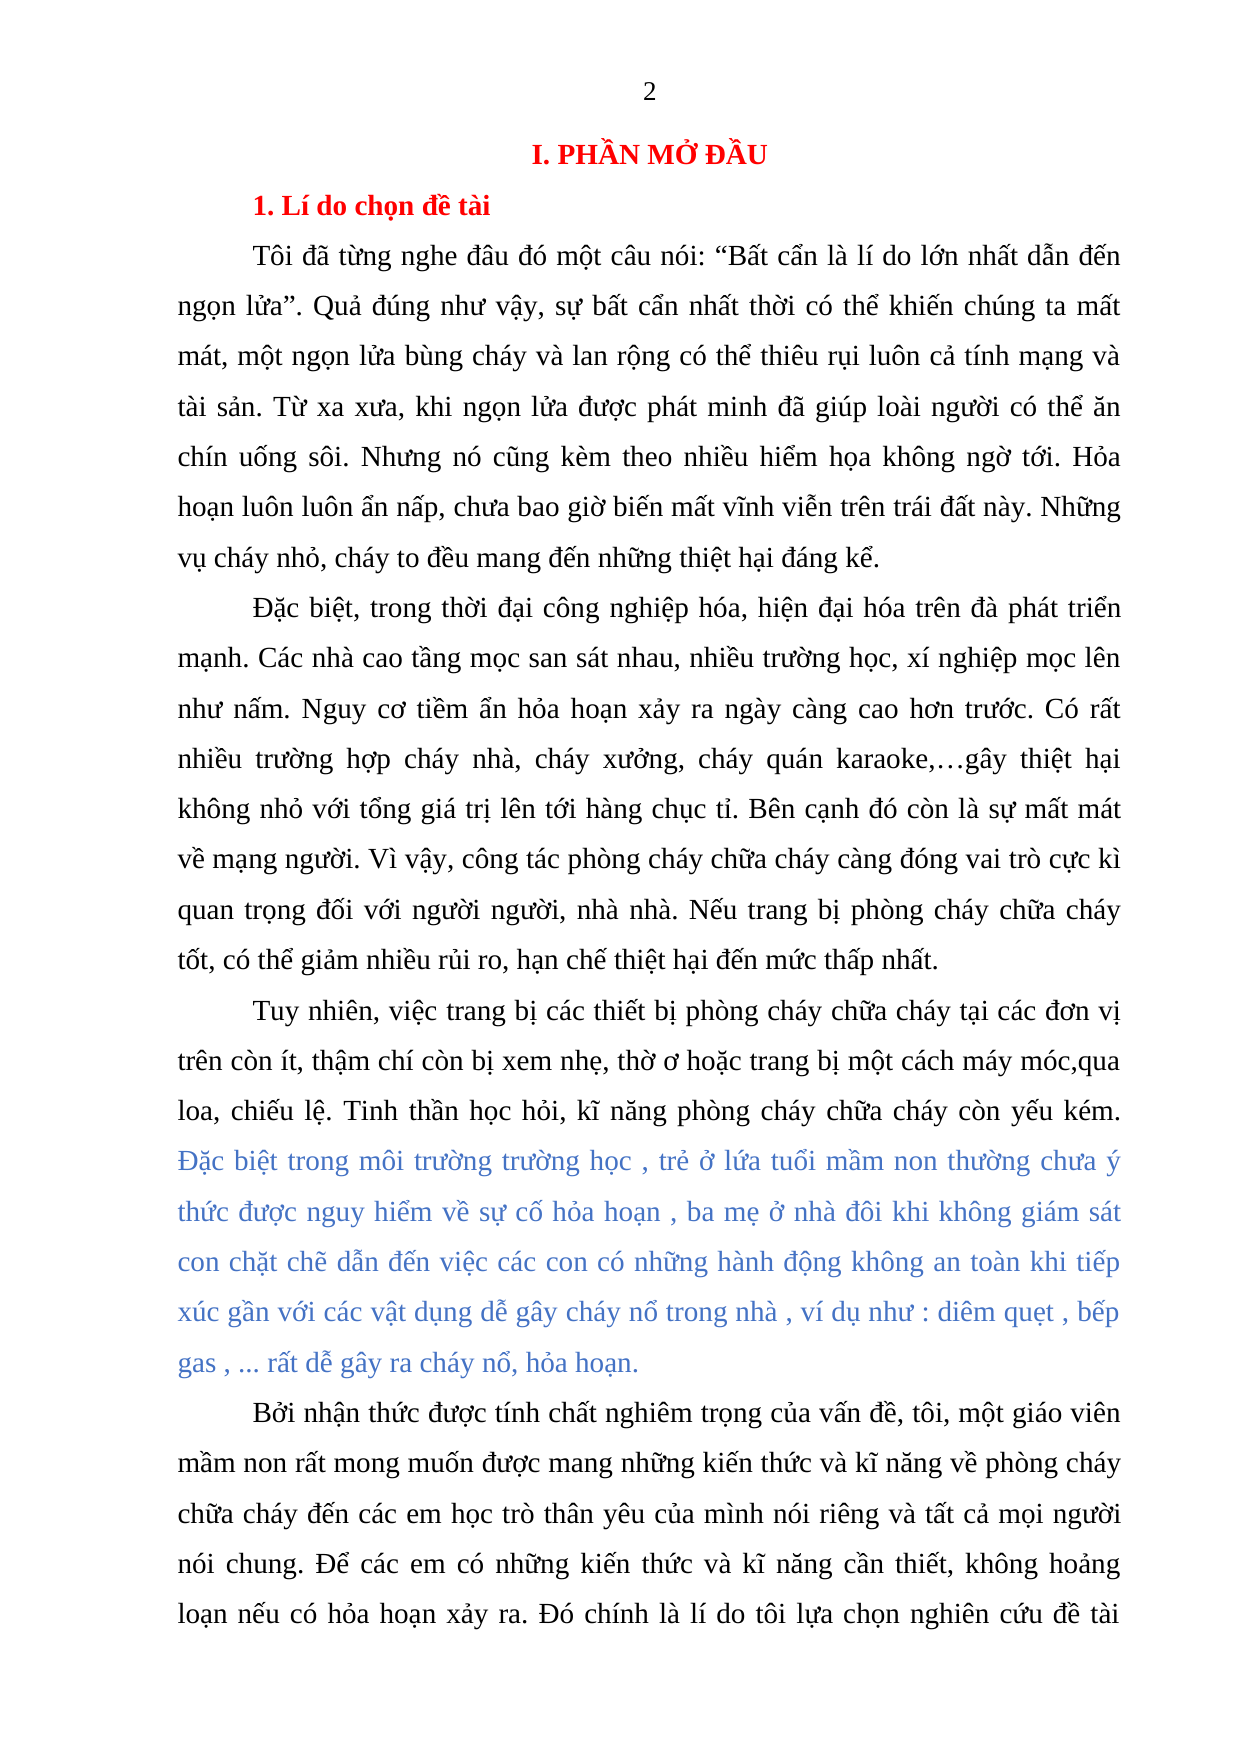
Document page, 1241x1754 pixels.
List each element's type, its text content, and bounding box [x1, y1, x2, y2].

text Tôi đã từng nghe đâu đó một câu nói: “Bất cẩn là lí do lớn nhất dẫn đến ngọn lửa”. Quả đúng như vậy, sự bất cẩn nhất thời có thể khiến chúng ta mất mát, một ngọn lửa bùng cháy và lan rộng có thể thiêu rụi luôn cả tính mạng và tài sản. Từ xa xưa, khi ngọn lửa được phát minh đã giúp loài người có thể ăn chín uống sôi. Nhưng nó cũng kèm theo nhiều hiểm họa không ngờ tới. Hỏa hoạn luôn luôn ẩn nấp, chưa bao giờ biến mất vĩnh viễn trên trái đất này. Những vụ cháy nhỏ, cháy to đều mang đến những thiệt hại đáng kể. [177, 238, 1122, 573]
subtitle I. PHẦN MỞ ĐẦU [177, 137, 1122, 171]
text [177, 1395, 1122, 1630]
text Tuy nhiên, việc trang bị các thiết bị phòng cháy chữa cháy tại các đơn vị trên còn ít, thậm chí còn bị xem nhẹ, thờ ơ hoặc trang bị một cách máy móc,qua loa, chiếu lệ. Tinh thần học hỏi, kĩ năng phòng cháy chữa cháy còn yếu kém. Đặc biệt trong môi trường trường học , trẻ ở lứa tuổi mầm non thường chưa ý thức được nguy hiểm về sự cố hỏa hoạn , ba mẹ ở nhà đôi khi không giám sát con chặt chẽ dẫn đến việc các con có những hành động không an toàn khi tiếp xúc gần với các vật dụng dễ gây cháy nổ trong nhà , ví dụ như : diêm quẹt , bếp gas , ... rất dễ gây ra cháy nổ, hỏa hoạn. [177, 993, 1122, 1378]
text Đặc biệt, trong thời đại công nghiệp hóa, hiện đại hóa trên đà phát triển mạnh. Các nhà cao tầng mọc san sát nhau, nhiều trường học, xí nghiệp mọc lên như nấm. Nguy cơ tiềm ẩn hỏa hoạn xảy ra ngày càng cao hơn trước. Có rất nhiều trường hợp cháy nhà, cháy xưởng, cháy quán karaoke,…gây thiệt hại không nhỏ với tổng giá trị lên tới hàng chục tỉ. Bên cạnh đó còn là sự mất mát về mạng người. Vì vậy, công tác phòng cháy chữa cháy càng đóng vai trò cực kì quan trọng đối với người người, nhà nhà. Nếu trang bị phòng cháy chữa cháy tốt, có thể giảm nhiều rủi ro, hạn chế thiệt hại đến mức thấp nhất. [177, 590, 1122, 976]
text 1. Lí do chọn đề tài [177, 188, 1122, 221]
